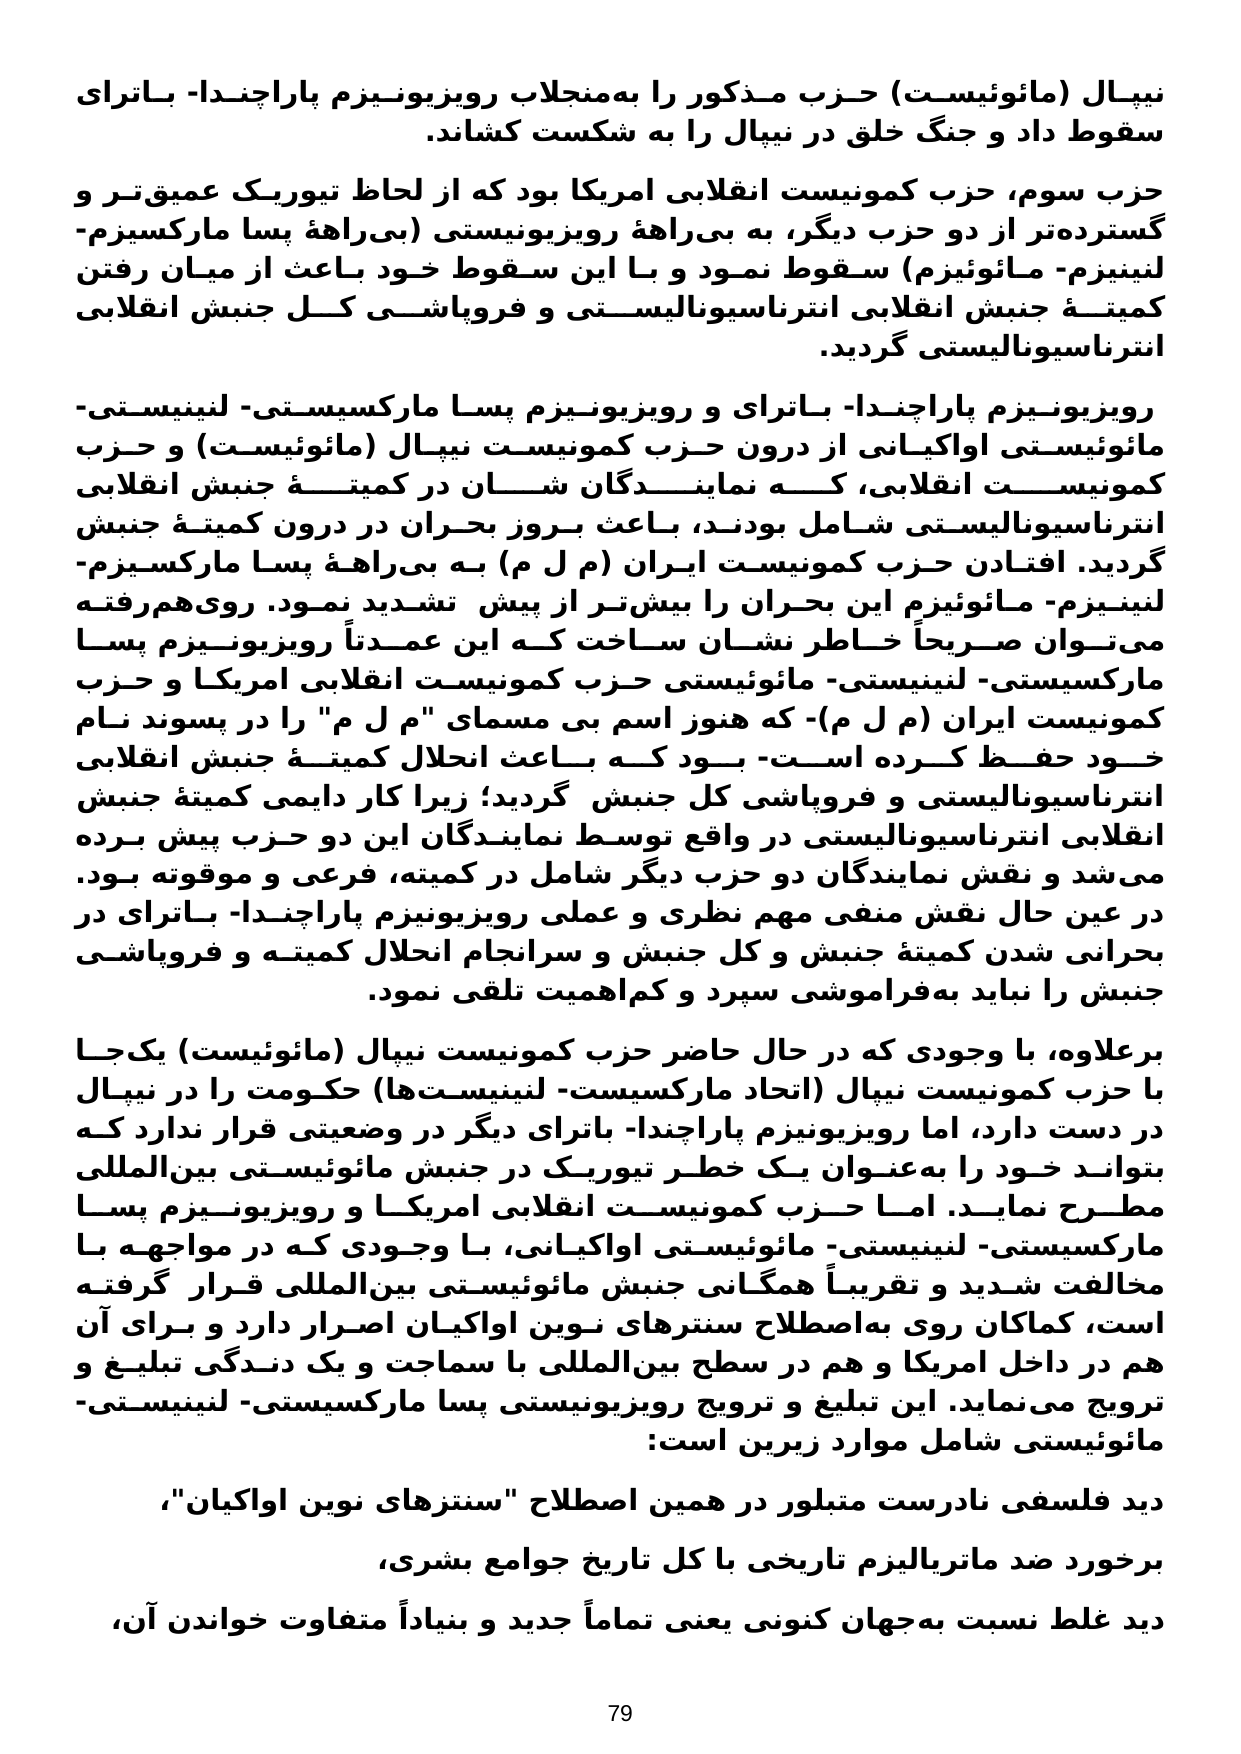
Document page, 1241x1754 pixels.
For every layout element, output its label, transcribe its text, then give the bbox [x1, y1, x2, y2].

text حزب سوم، حزب کمونیست انقلابی امریکا بود که از لحاظ تیوریک عمیق‌تر و گسترده‌تر از دو حزب دیگر، به بی‌راهۀ رویزیونیستی (بی‌راهۀ پسا مارکسیزم- لنینیزم- مائوئیزم) سقوط نمود و با این سقوط خود باعث از میان رفتن کمیتۀ جنبش انقلابی انترناسیونالیستی و فروپاشی کل جنبش انقلابی انترناسیونالیستی گردید. [75, 174, 1165, 363]
text برعلاوه، با وجودی که در حال حاضر حزب کمونیست نیپال (مائوئیست) یک‌جا با حزب کمونیست نیپال (اتحاد مارکسیست- لنینیست‌ها) حکومت را در نیپال در دست دارد، اما رویزیونیزم پاراچندا- باترای دیگر در وضعیتی قرار ندارد که بتواند خود را به‌عنوان یک خطر تیوریک در جنبش مائوئیستی بین‌المللی مطرح نماید. اما حزب کمونیست انقلابی امریکا و رویزیونیزم پسا مارکسیستی- لنینیستی- مائوئیستی اواکیانی، با وجودی که در مواجهه با مخالفت شدید و تقریباً همگانی جنبش مائوئیستی بین‌المللی قرار گرفته است، کماکان روی به‌اصطلاح سنترهای نوین اواکیان اصرار دارد و برای آن هم در داخل امریکا و هم در سطح بین‌المللی با سماجت و یک دندگی تبلیغ و ترویج می‌نماید. این تبلیغ و ترویج رویزیونیستی پسا مارکسیستی- لنینیستی- مائوئیستی شامل موارد زیرین است: [75, 1033, 1165, 1457]
text رویزیونیزم پاراچندا- باترای و رویزیونیزم پسا مارکسیستی- لنینیستی- مائوئیستی اواکیانی از درون حزب کمونیست نیپال (مائوئیست) و حزب کمونیست انقلابی، که نمایندگان شان در کمیتۀ جنبش انقلابی انترناسیونالیستی شامل بودند، باعث بروز بحران در درون کمیتۀ جنبش گردید. افتادن حزب کمونیست ایران (م ل م) به بی‌راهۀ پسا مارکسیزم- لنینیزم- مائوئیزم این بحران را بیش‌تر از پیش تشدید نمود. روی‌هم‌رفته می‌توان صریحاً خاطر نشان ساخت که این عمدتاً رویزیونیزم پسا مارکسیستی- لنینیستی- مائوئیستی حزب کمونیست انقلابی امریکا و حزب کمونیست ایران (م ل م)- که هنوز اسم بی مسمای "م ل م" را در پسوند نام خود حفظ کرده است- بود که باعث انحلال کمیتۀ جنبش انقلابی انترناسیونالیستی و فروپاشی کل جنبش گردید؛ زیرا کار دایمی کمیتۀ جنبش انقلابی انترناسیونالیستی در واقع توسط نمایندگان این دو حزب پیش برده می‌شد و نقش نمایندگان دو حزب دیگر شامل در کمیته، فرعی و موقوته بود. در عین حال نقش منفی مهم نظری و عملی رویزیونیزم پاراچندا- باترای در بحرانی شدن کمیتۀ جنبش و کل جنبش و سرانجام انحلال کمیته و فروپاشی جنبش را نباید به‌فراموشی سپرد و کم‌اهمیت تلقی نمود. [75, 389, 1165, 1008]
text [75, 75, 1165, 148]
text دید غلط نسبت به‌جهان کنونی یعنی تماماً جدید و بنیاداً متفاوت خواندن آن، [75, 1602, 1165, 1636]
text برخورد ضد ماتریالیزم تاریخی با کل تاریخ جوامع بشری، [75, 1543, 1165, 1577]
text دید فلسفی نادرست متبلور در همین اصطلاح "سنتزهای نوین اواکیان"، [75, 1483, 1165, 1517]
